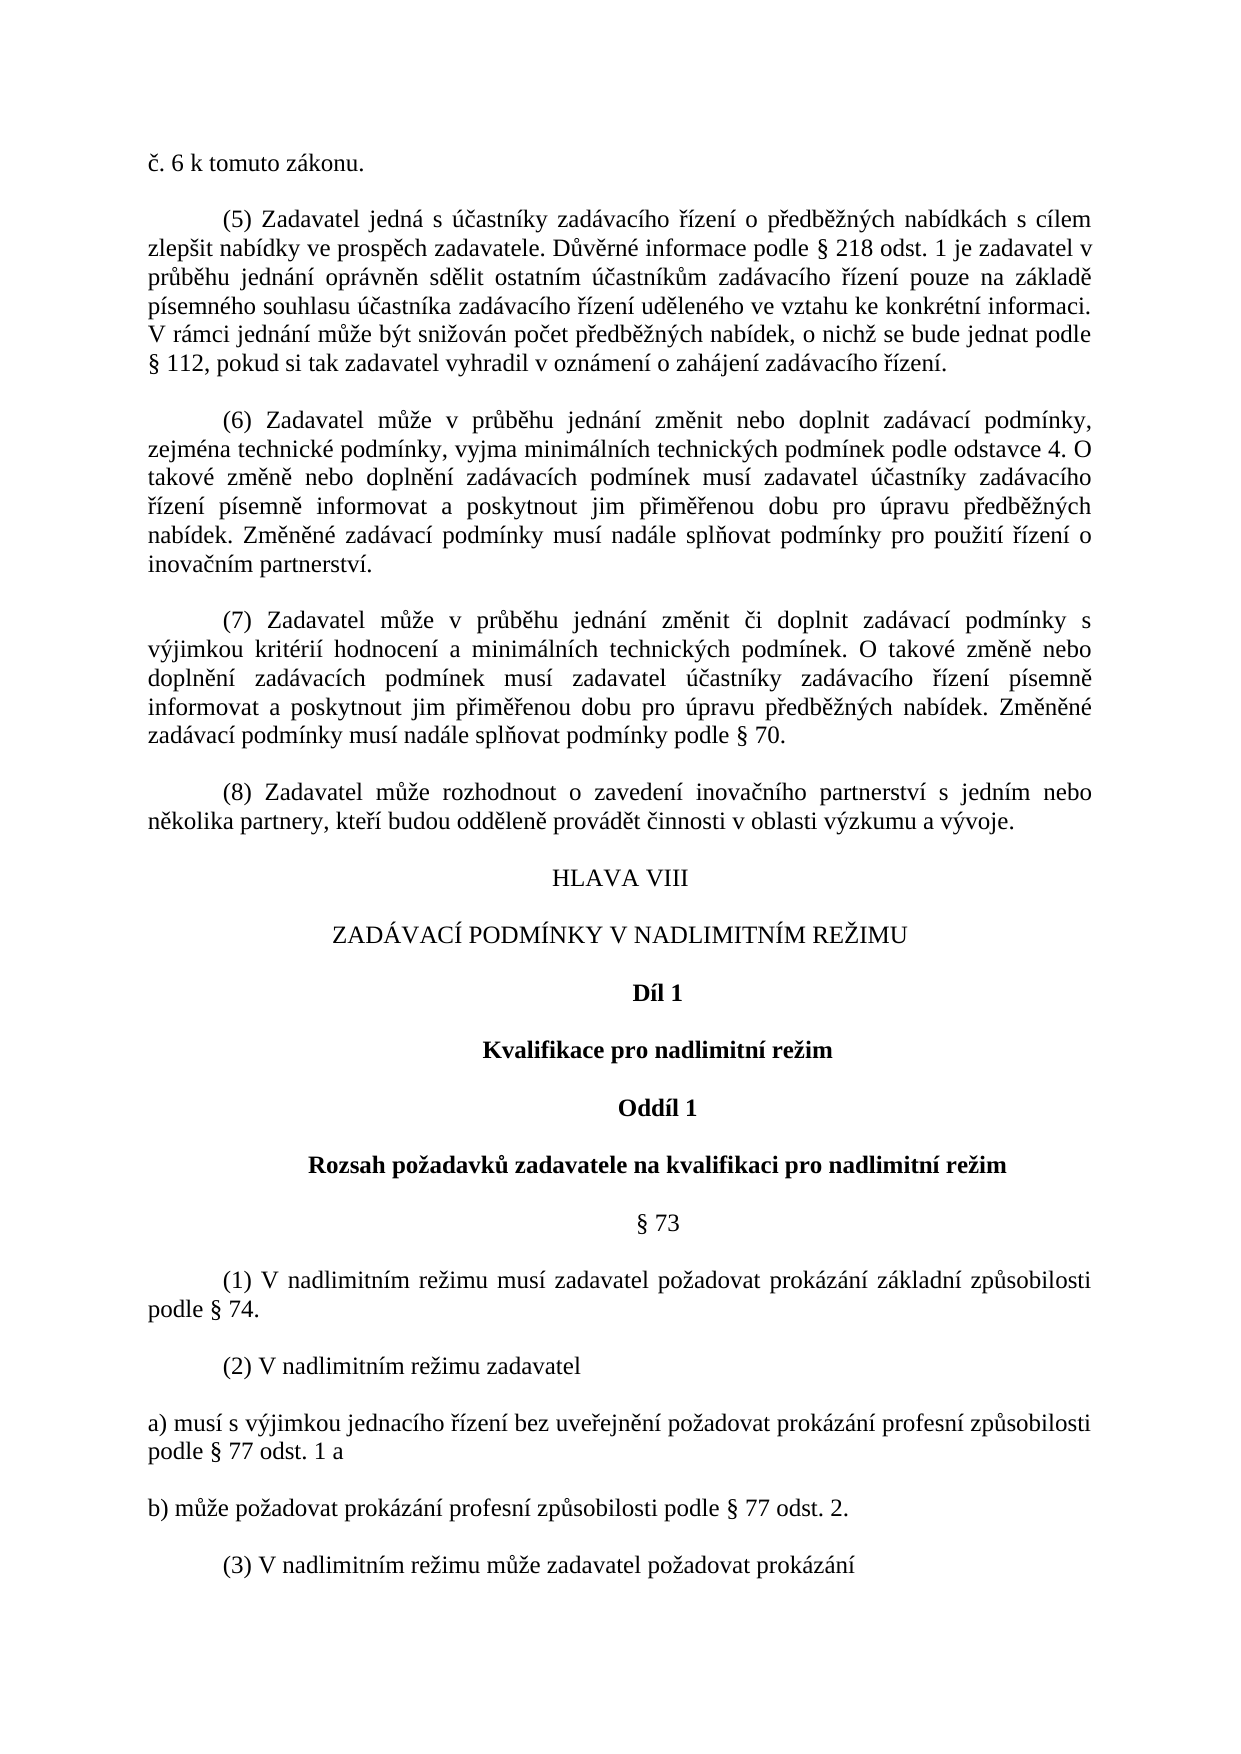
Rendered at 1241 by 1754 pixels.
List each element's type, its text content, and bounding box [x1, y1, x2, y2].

text (6) Zadavatel může v průběhu jednání změnit nebo doplnit zadávací podmínky, zejména technické podmínky, vyjma minimálních technických podmínek podle odstavce 4. O takové změně nebo doplnění zadávacích podmínek musí zadavatel účastníky zadávacího řízení písemně informovat a poskytnout jim přiměřenou dobu pro úpravu předběžných nabídek. Změněné zadávací podmínky musí nadále splňovat podmínky pro použití řízení o inovačním partnerství. [148, 405, 1092, 577]
text a) musí s výjimkou jednacího řízení bez uveřejnění požadovat prokázání profesní způsobilosti podle § 77 odst. 1 a [148, 1408, 1092, 1465]
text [148, 148, 1092, 176]
text ZADÁVACÍ PODMÍNKY V NADLIMITNÍM REŽIMU [148, 920, 1092, 949]
text HLAVA VIII [148, 863, 1092, 892]
text (7) Zadavatel může v průběhu jednání změnit či doplnit zadávací podmínky s výjimkou kritérií hodnocení a minimálních technických podmínek. O takové změně nebo doplnění zadávacích podmínek musí zadavatel účastníky zadávacího řízení písemně informovat a poskytnout jim přiměřenou dobu pro úpravu předběžných nabídek. Změněné zadávací podmínky musí nadále splňovat podmínky podle § 70. [148, 606, 1092, 749]
text Rozsah požadavků zadavatele na kvalifikaci pro nadlimitní režim [148, 1150, 1092, 1179]
text Oddíl 1 [148, 1093, 1092, 1122]
text (1) V nadlimitním režimu musí zadavatel požadovat prokázání základní způsobilosti podle § 74. [148, 1265, 1092, 1323]
text (3) V nadlimitním režimu může zadavatel požadovat prokázání [148, 1550, 1092, 1579]
text Díl 1 [148, 978, 1092, 1007]
text (5) Zadavatel jedná s účastníky zadávacího řízení o předběžných nabídkách s cílem zlepšit nabídky ve prospěch zadavatele. Důvěrné informace podle § 218 odst. 1 je zadavatel v průběhu jednání oprávněn sdělit ostatním účastníkům zadávacího řízení pouze na základě písemného souhlasu účastníka zadávacího řízení uděleného ve vztahu ke konkrétní informaci. V rámci jednání může být snižován počet předběžných nabídek, o nichž se bude jednat podle § 112, pokud si tak zadavatel vyhradil v oznámení o zahájení zadávacího řízení. [148, 204, 1092, 377]
text b) může požadovat prokázání profesní způsobilosti podle § 77 odst. 2. [148, 1493, 1092, 1522]
text Kvalifikace pro nadlimitní režim [148, 1035, 1092, 1064]
text (8) Zadavatel může rozhodnout o zavedení inovačního partnerství s jedním nebo několika partnery, kteří budou odděleně provádět činnosti v oblasti výzkumu a vývoje. [148, 777, 1092, 835]
text § 73 [148, 1208, 1092, 1237]
text (2) V nadlimitním režimu zadavatel [148, 1351, 1092, 1379]
